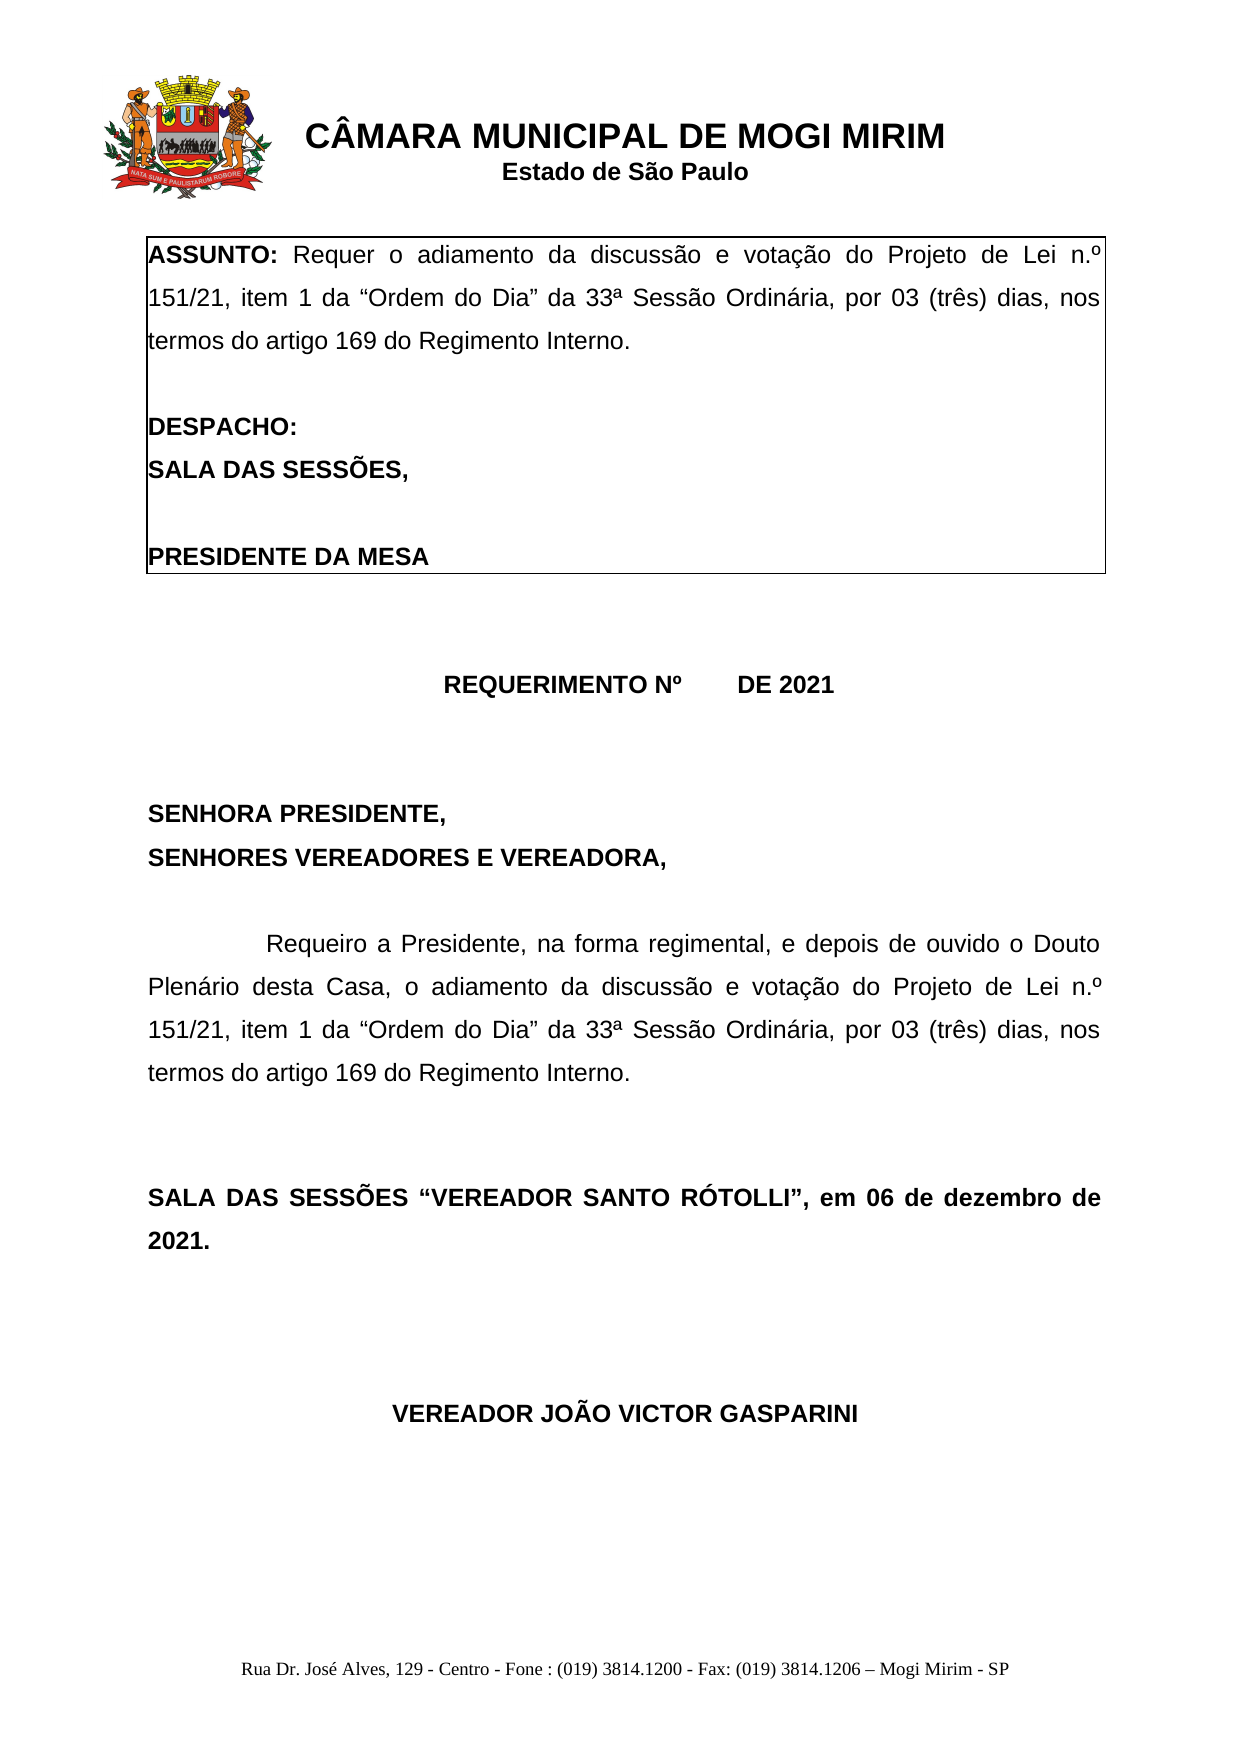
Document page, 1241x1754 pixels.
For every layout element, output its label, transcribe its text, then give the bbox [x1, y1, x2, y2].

text VEREADOR JOÃO VICTOR GASPARINI [148, 1398, 1103, 1427]
text DESPACHO: [148, 409, 1105, 441]
text SENHORES VEREADORES E VEREADORA, [148, 843, 1103, 871]
text ASSUNTO: Requer o adiamento da discussão e votação do Projeto de Lei n.º 151/21, item 1 da “Ordem do Dia” da 33ª Sessão Ordinária, por 03 (três) dias, nos termos do artigo 169 do Regimento Interno. [148, 238, 1105, 355]
text SALA DAS SESSÕES “VEREADOR SANTO RÓTOLLI”, em 06 de dezembro de 2021. [148, 1183, 1103, 1255]
text Requeiro a Presidente, na forma regimental, e depois de ouvido o Douto Plenário desta Casa, o adiamento da discussão e votação do Projeto de Lei n.º 151/21, item 1 da “Ordem do Dia” da 33ª Sessão Ordinária, por 03 (três) dias, nos termos do artigo 169 do Regimento Interno. [148, 1044, 1103, 1087]
text SALA DAS SESSÕES, [148, 452, 1105, 484]
text PRESIDENTE DA MESA [148, 538, 1105, 573]
text REQUERIMENTO Nº DE 2021 [148, 670, 1103, 699]
picture [102, 75, 273, 199]
text SENHORA PRESIDENTE, [148, 799, 1103, 828]
text Requeiro a Presidente, na forma regimental, e depois de ouvido o Douto Plenário desta Casa, o adiamento da discussão e votação do Projeto de Lei n.º 151/21, item 1 da “Ordem do Dia” da 33ª Sessão Ordinária, por 03 (três) dias, nos termos do artigo 169 do Regimento Interno. [148, 929, 1103, 1015]
